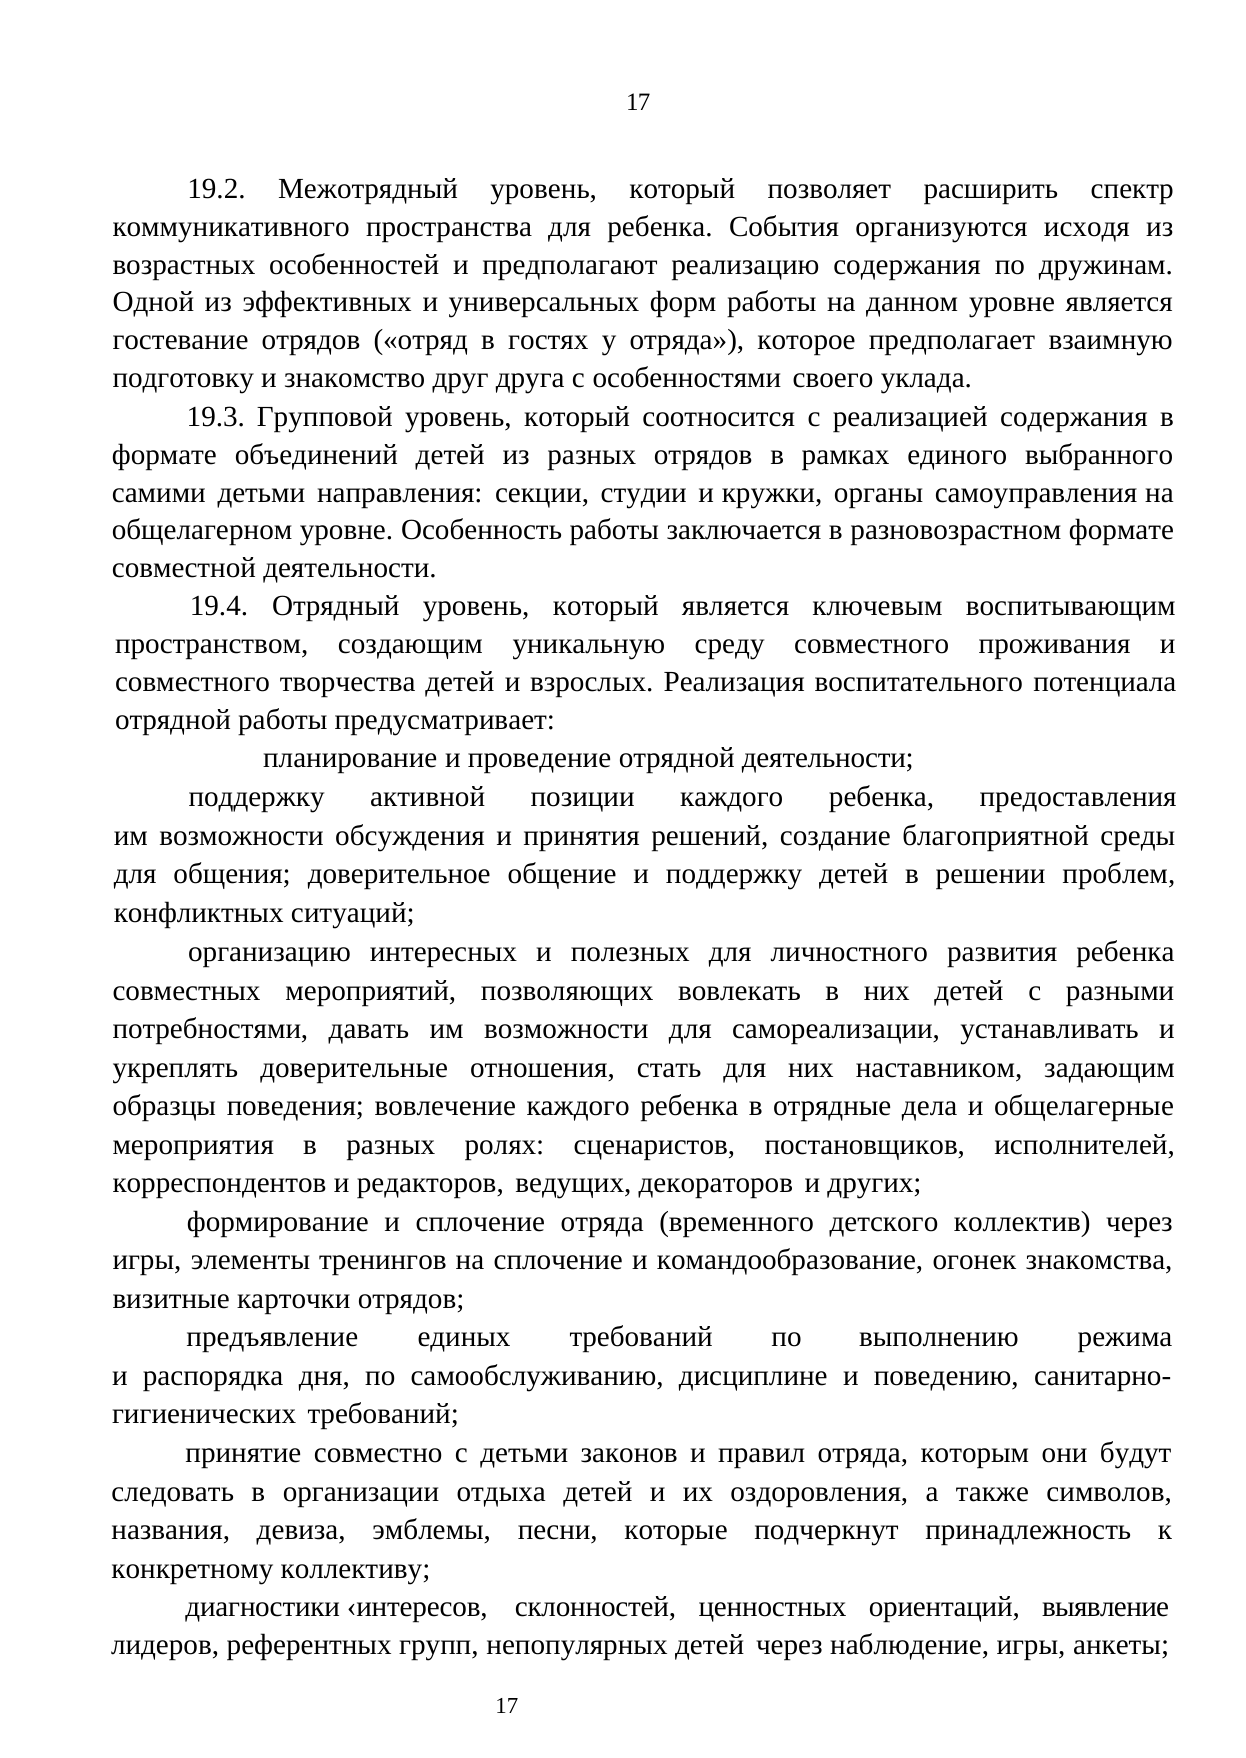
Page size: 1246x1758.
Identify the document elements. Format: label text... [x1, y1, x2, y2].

text принятие совместно с детьми законов и правил отряда, которым они будут следовать в организации отдыха детей и их оздоровления, а также символов, названия, девиза, эмблемы, песни, которые подчеркнут принадлежность к конкретному коллективу; [111, 1435, 1173, 1584]
list Межотрядный уровень, который позволяет расширить спектр коммуникативного пространства для ребенка. События организуются исходя из возрастных особенностей и предполагают реализацию содержания по дружинам. Одной из эффективных и универсальных форм работы на данном уровне является гостевание отрядов («отряд в гостях у отряда»), которое предполагает взаимную подготовку и знакомство друг друга с особенностями своего уклада. [112, 171, 1174, 394]
text организацию интересных и полезных для личностного развития ребенка совместных мероприятий, позволяющих вовлекать в них детей с разными потребностями, давать им возможности для самореализации, устанавливать и укреплять доверительные отношения, стать для них наставником, задающим образцы поведения; вовлечение каждого ребенка в отрядные дела и общелагерные мероприятия в разных ролях: сценаристов, постановщиков, исполнителей, корреспондентов и редакторов, ведущих, декораторов и других; [112, 934, 1175, 1199]
list Групповой уровень, который соотносится с реализацией содержания в формате объединений детей из разных отрядов в рамках единого выбранного самими детьми направления: секции, студии и кружки, органы самоуправления на общелагерном уровне. Особенность работы заключается в разновозрастном формате совместной деятельности. [112, 399, 1174, 584]
list Отрядный уровень, который является ключевым воспитывающим пространством, создающим уникальную среду совместного проживания и совместного творчества детей и взрослых. Реализация воспитательного потенциала отрядной работы предусматривает: [115, 588, 1176, 735]
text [111, 1589, 1169, 1661]
text планирование и проведение отрядной деятельности; [188, 740, 1187, 774]
text предъявление единых требований по выполнению режима и распорядка дня, по самообслуживанию, дисциплине и поведению, санитарно- гигиенических требований; [112, 1319, 1172, 1430]
text поддержку активной позиции каждого ребенка, предоставления им возможности обсуждения и принятия решений, создание благоприятной среды для общения; доверительное общение и поддержку детей в решении проблем, конфликтных ситуаций; [113, 779, 1177, 928]
text формирование и сплочение отряда (временного детского коллектив) через игры, элементы тренингов на сплочение и командообразование, огонек знакомства, визитные карточки отрядов; [112, 1204, 1173, 1314]
